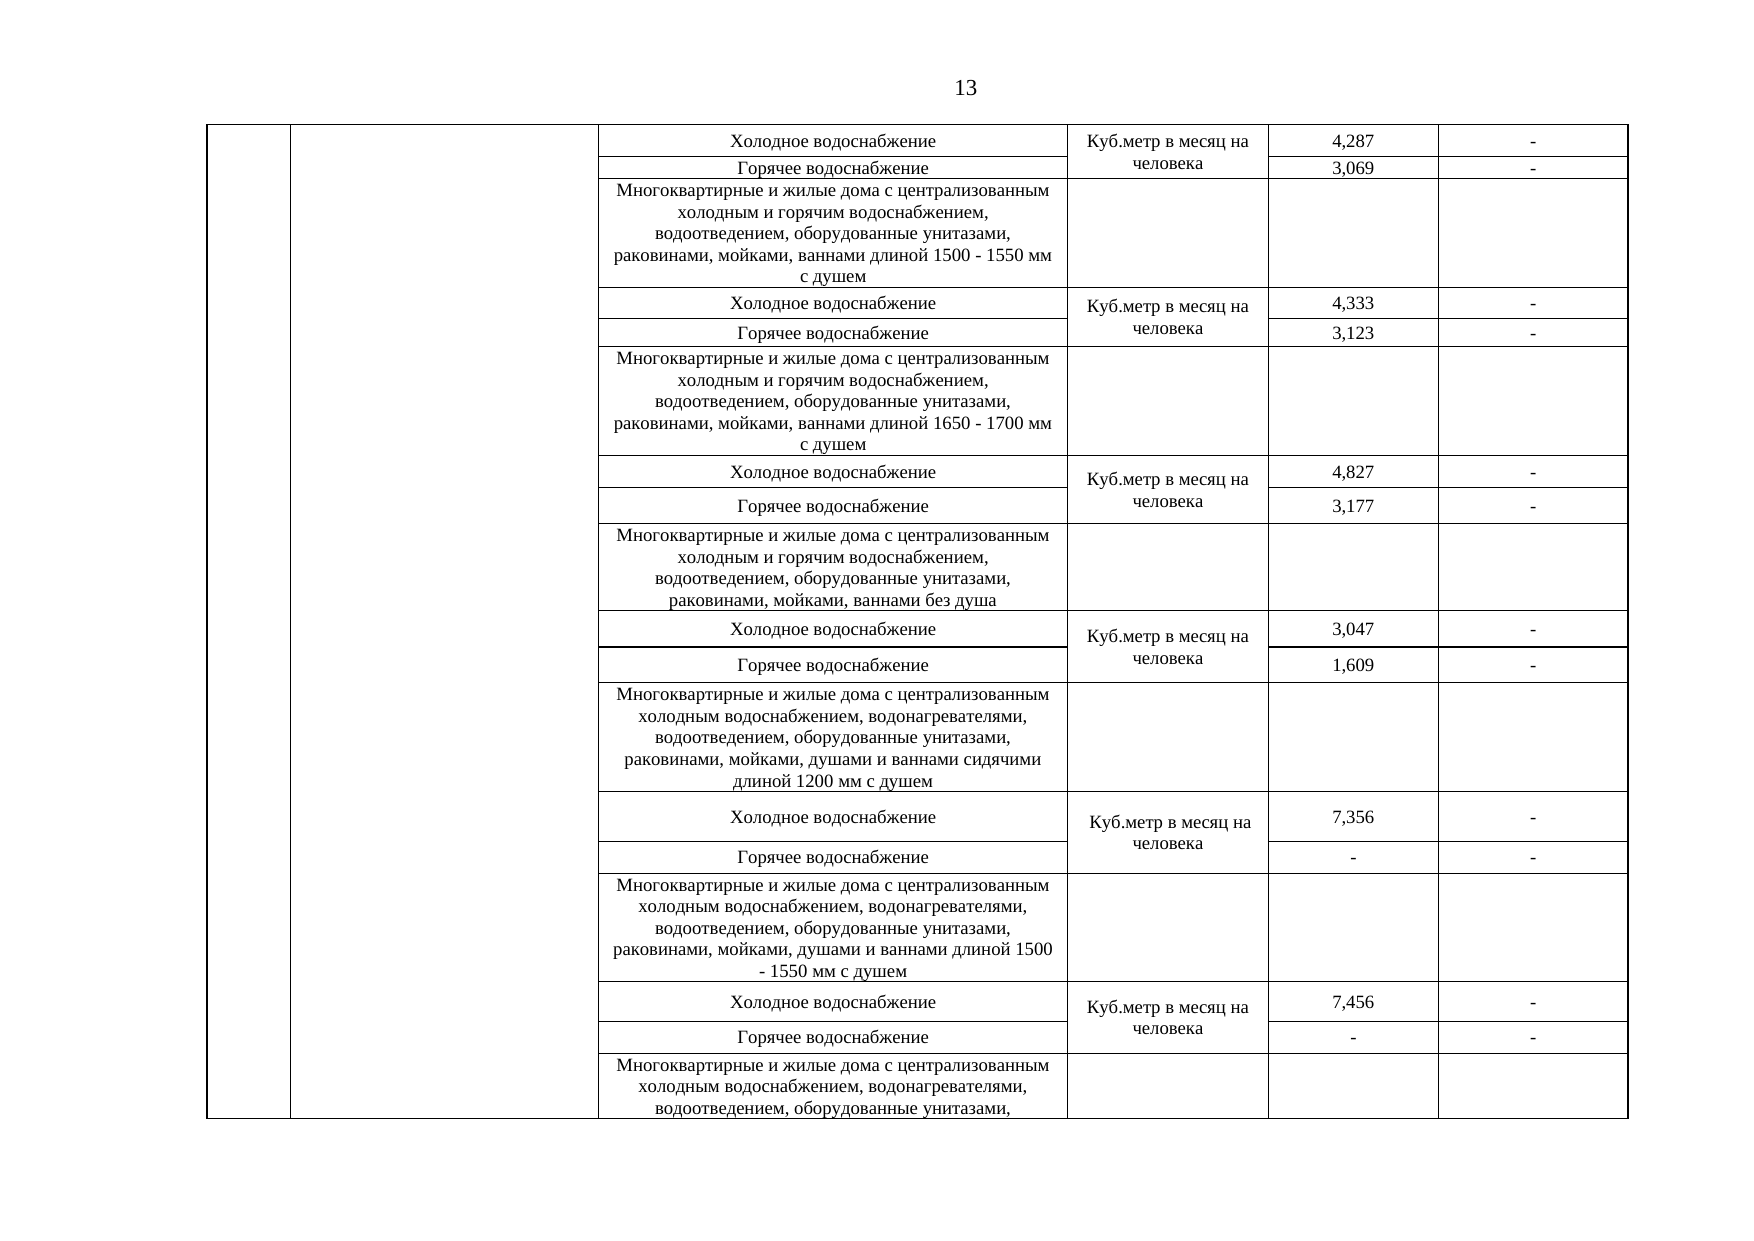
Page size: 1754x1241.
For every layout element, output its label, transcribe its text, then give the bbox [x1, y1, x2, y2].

table_cell [1068, 347, 1268, 455]
table_cell 3,047 [1269, 611, 1438, 646]
table_cell Куб.метр в месяц на человека [1068, 982, 1268, 1052]
table_cell - [1439, 792, 1627, 841]
table_cell Куб.метр в месяц на человека [1068, 792, 1268, 872]
table_cell [1068, 874, 1268, 981]
table_cell [1439, 683, 1627, 791]
table_cell [1269, 179, 1438, 287]
table_cell Горячее водоснабжение [599, 842, 1067, 872]
table_cell - [1439, 842, 1627, 872]
table_cell Холодное водоснабжение [599, 611, 1067, 646]
table_cell Холодное водоснабжение [599, 792, 1067, 841]
table_cell [1269, 1054, 1438, 1118]
table_cell - [1439, 488, 1627, 523]
table_cell [1439, 347, 1627, 455]
table_cell Многоквартирные и жилые дома с централизованным холодным водоснабжением, водонагревателями, водоотведением, оборудованные унитазами, раковинами, мойками, душами и ваннами сидячими длиной 1200 мм с душем [599, 683, 1067, 791]
table_cell - [1439, 125, 1627, 156]
table_cell 7,456 [1269, 982, 1438, 1021]
table_cell Многоквартирные и жилые дома с централизованным холодным водоснабжением, водонагревателями, водоотведением, оборудованные унитазами, раковинами, мойками, душами и ваннами длиной 1500 - 1550 мм с душем [599, 874, 1067, 981]
table_cell - [1439, 982, 1627, 1021]
table_cell [1269, 874, 1438, 981]
table_cell - [1269, 842, 1438, 872]
table_cell 4,827 [1269, 456, 1438, 487]
table_cell - [1439, 611, 1627, 646]
table_cell Многоквартирные и жилые дома с централизованным холодным и горячим водоснабжением, водоотведением, оборудованные унитазами, раковинами, мойками, ваннами без душа [599, 524, 1067, 610]
table_cell Многоквартирные и жилые дома с централизованным холодным и горячим водоснабжением, водоотведением, оборудованные унитазами, раковинами, мойками, ваннами длиной 1500 - 1550 мм с душем [599, 179, 1067, 287]
table_cell 4,333 [1269, 288, 1438, 318]
table_cell [1269, 347, 1438, 455]
table_cell 4,287 [1269, 125, 1438, 156]
table_cell [1269, 683, 1438, 791]
table_cell 3,177 [1269, 488, 1438, 523]
table_cell Холодное водоснабжение [599, 982, 1067, 1021]
table_cell 7,356 [1269, 792, 1438, 841]
table_cell 3,069 [1269, 157, 1438, 178]
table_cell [291, 125, 598, 1118]
table_cell Куб.метр в месяц на человека [1068, 611, 1268, 682]
table_cell 3,123 [1269, 319, 1438, 346]
table_cell - [1439, 1022, 1627, 1052]
table_cell [1439, 874, 1627, 981]
table_cell Горячее водоснабжение [599, 648, 1067, 682]
table_cell [1068, 524, 1268, 610]
table_cell [1439, 1054, 1627, 1118]
table_cell Куб.метр в месяц на человека [1068, 125, 1268, 178]
table_cell - [1269, 1022, 1438, 1052]
table_cell Холодное водоснабжение [599, 125, 1067, 156]
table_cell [599, 1054, 1067, 1118]
table_cell Холодное водоснабжение [599, 456, 1067, 487]
table_cell - [1439, 648, 1627, 682]
table_cell Горячее водоснабжение [599, 319, 1067, 346]
table_cell Многоквартирные и жилые дома с централизованным холодным и горячим водоснабжением, водоотведением, оборудованные унитазами, раковинами, мойками, ваннами длиной 1650 - 1700 мм с душем [599, 347, 1067, 455]
table_cell [1068, 179, 1268, 287]
table_cell - [1439, 456, 1627, 487]
table_cell - [1439, 319, 1627, 346]
table_cell Куб.метр в месяц на человека [1068, 456, 1268, 523]
table_cell [1439, 179, 1627, 287]
table_cell Горячее водоснабжение [599, 157, 1067, 178]
table_cell [1068, 1054, 1268, 1118]
table_cell Горячее водоснабжение [599, 488, 1067, 523]
table_cell 1,609 [1269, 648, 1438, 682]
table_cell [1068, 683, 1268, 791]
table_cell Куб.метр в месяц на человека [1068, 288, 1268, 346]
table_cell [1269, 524, 1438, 610]
table_cell Холодное водоснабжение [599, 288, 1067, 318]
table_cell - [1439, 288, 1627, 318]
table_cell Горячее водоснабжение [599, 1022, 1067, 1052]
table_cell - [1439, 157, 1627, 178]
table_cell [1439, 524, 1627, 610]
